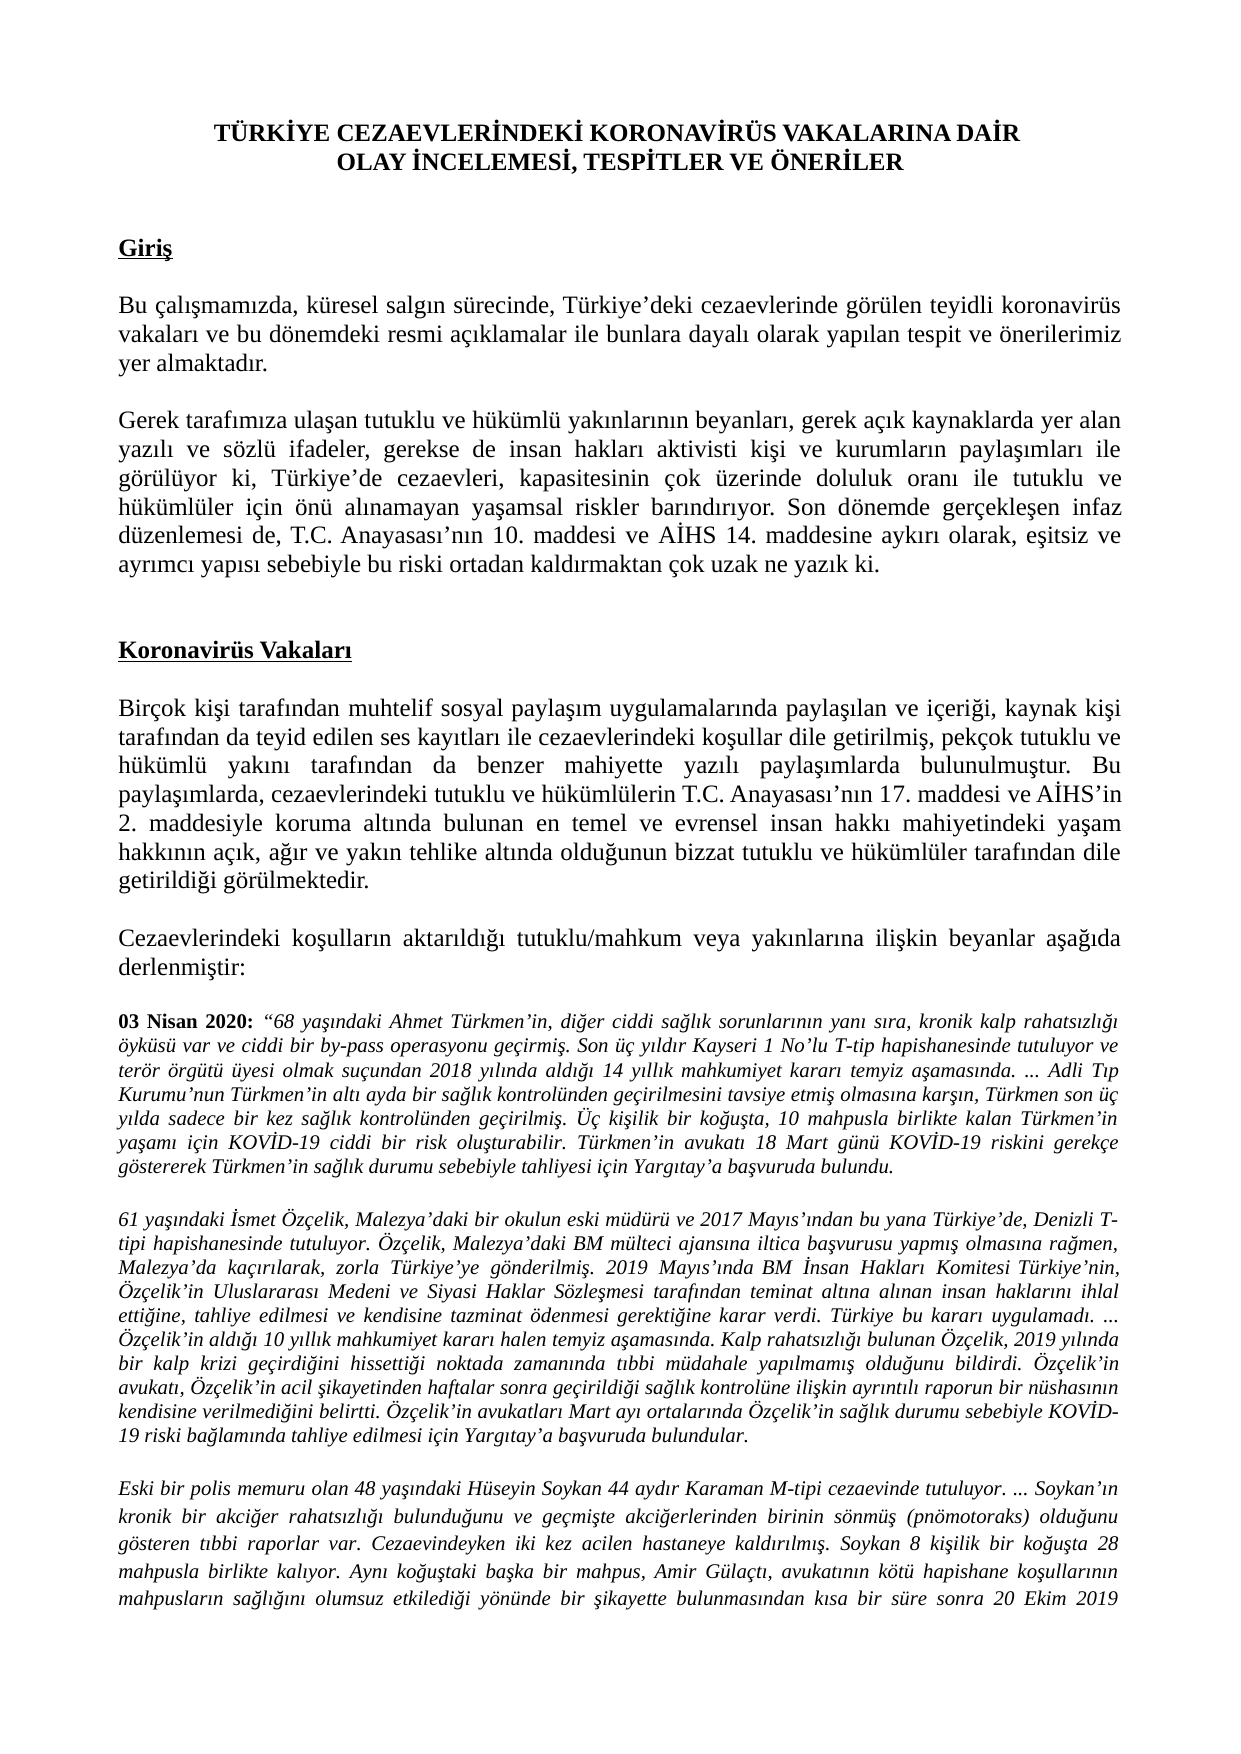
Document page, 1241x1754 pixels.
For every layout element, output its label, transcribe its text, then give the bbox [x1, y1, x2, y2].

text Koronavirüs Vakaları [118, 636, 1122, 664]
text Gerek tarafımıza ulaşan tutuklu ve hükümlü yakınlarının beyanları, gerek açık kaynaklarda yer alan yazılı ve sözlü ifadeler, gerekse de insan hakları aktivisti kişi ve kurumların paylaşımları ile görülüyor ki, Türkiye’de cezaevleri, kapasitesinin çok üzerinde doluluk oranı ile tutuklu ve hükümlüler için önü alınamayan yaşamsal riskler barındırıyor. Son dönemde gerçekleşen infaz düzenlemesi de, T.C. Anayasası’nın 10. maddesi ve AİHS 14. maddesine aykırı olarak, eşitsiz ve ayrımcı yapısı sebebiyle bu riski ortadan kaldırmaktan çok uzak ne yazık ki. [118, 406, 1122, 578]
text Giriş [118, 233, 1122, 262]
text Birçok kişi tarafından muhtelif sosyal paylaşım uygulamalarında paylaşılan ve içeriği, kaynak kişi tarafından da teyid edilen ses kayıtları ile cezaevlerindeki koşullar dile getirilmiş, pekçok tutuklu ve hükümlü yakını tarafından da benzer mahiyette yazılı paylaşımlarda bulunulmuştur. Bu paylaşımlarda, cezaevlerindeki tutuklu ve hükümlülerin T.C. Anayasası’nın 17. maddesi ve AİHS’in 2. maddesiyle koruma altında bulunan en temel ve evrensel insan hakkı mahiyetindeki yaşam hakkının açık, ağır ve yakın tehlike altında olduğunun bizzat tutuklu ve hükümlüler tarafından dile getirildiği görülmektedir. [118, 693, 1122, 894]
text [118, 1476, 1122, 1610]
text 03 Nisan 2020: “68 yaşındaki Ahmet Türkmen’in, diğer ciddi sağlık sorunlarının yanı sıra, kronik kalp rahatsızlığı öyküsü var ve ciddi bir by-pass operasyonu geçirmiş. Son üç yıldır Kayseri 1 No’lu T-tip hapishanesinde tutuluyor ve terör örgütü üyesi olmak suçundan 2018 yılında aldığı 14 yıllık mahkumiyet kararı temyiz aşamasında. ... Adli Tıp Kurumu’nun Türkmen’in altı ayda bir sağlık kontrolünden geçirilmesini tavsiye etmiş olmasına karşın, Türkmen son üç yılda sadece bir kez sağlık kontrolünden geçirilmiş. Üç kişilik bir koğuşta, 10 mahpusla birlikte kalan Türkmen’in yaşamı için KOVİD-19 ciddi bir risk oluşturabilir. Türkmen’in avukatı 18 Mart günü KOVİD-19 riskini gerekçe göstererek Türkmen’in sağlık durumu sebebiyle tahliyesi için Yargıtay’a başvuruda bulundu. [118, 1009, 1122, 1178]
text 61 yaşındaki İsmet Özçelik, Malezya’daki bir okulun eski müdürü ve 2017 Mayıs’ından bu yana Türkiye’de, Denizli T-tipi hapishanesinde tutuluyor. Özçelik, Malezya’daki BM mülteci ajansına iltica başvurusu yapmış olmasına rağmen, Malezya’da kaçırılarak, zorla Türkiye’ye gönderilmiş. 2019 Mayıs’ında BM İnsan Hakları Komitesi Türkiye’nin, Özçelik’in Uluslararası Medeni ve Siyasi Haklar Sözleşmesi tarafından teminat altına alınan insan haklarını ihlal ettiğine, tahliye edilmesi ve kendisine tazminat ödenmesi gerektiğine karar verdi. Türkiye bu kararı uygulamadı. ... Özçelik’in aldığı 10 yıllık mahkumiyet kararı halen temyiz aşamasında. Kalp rahatsızlığı bulunan Özçelik, 2019 yılında bir kalp krizi geçirdiğini hissettiği noktada zamanında tıbbi müdahale yapılmamış olduğunu bildirdi. Özçelik’in avukatı, Özçelik’in acil şikayetinden haftalar sonra geçirildiği sağlık kontrolüne ilişkin ayrıntılı raporun bir nüshasının kendisine verilmediğini belirtti. Özçelik’in avukatları Mart ayı ortalarında Özçelik’in sağlık durumu sebebiyle KOVİD-19 riski bağlamında tahliye edilmesi için Yargıtay’a başvuruda bulundular. [749, 1207, 1122, 1447]
text TÜRKİYE CEZAEVLERİNDEKİ KORONAVİRÜS VAKALARINA DAİR [118, 118, 1122, 147]
text OLAY İNCELEMESİ, TESPİTLER VE ÖNERİLER [118, 147, 1122, 176]
text Bu çalışmamızda, küresel salgın sürecinde, Türkiye’deki cezaevlerinde görülen teyidli koronavirüs vakaları ve bu dönemdeki resmi açıklamalar ile bunlara dayalı olarak yapılan tespit ve önerilerimiz yer almaktadır. [118, 291, 1122, 377]
text Cezaevlerindeki koşulların aktarıldığı tutuklu/mahkum veya yakınlarına ilişkin beyanlar aşağıda derlenmiştir: [118, 923, 1122, 981]
